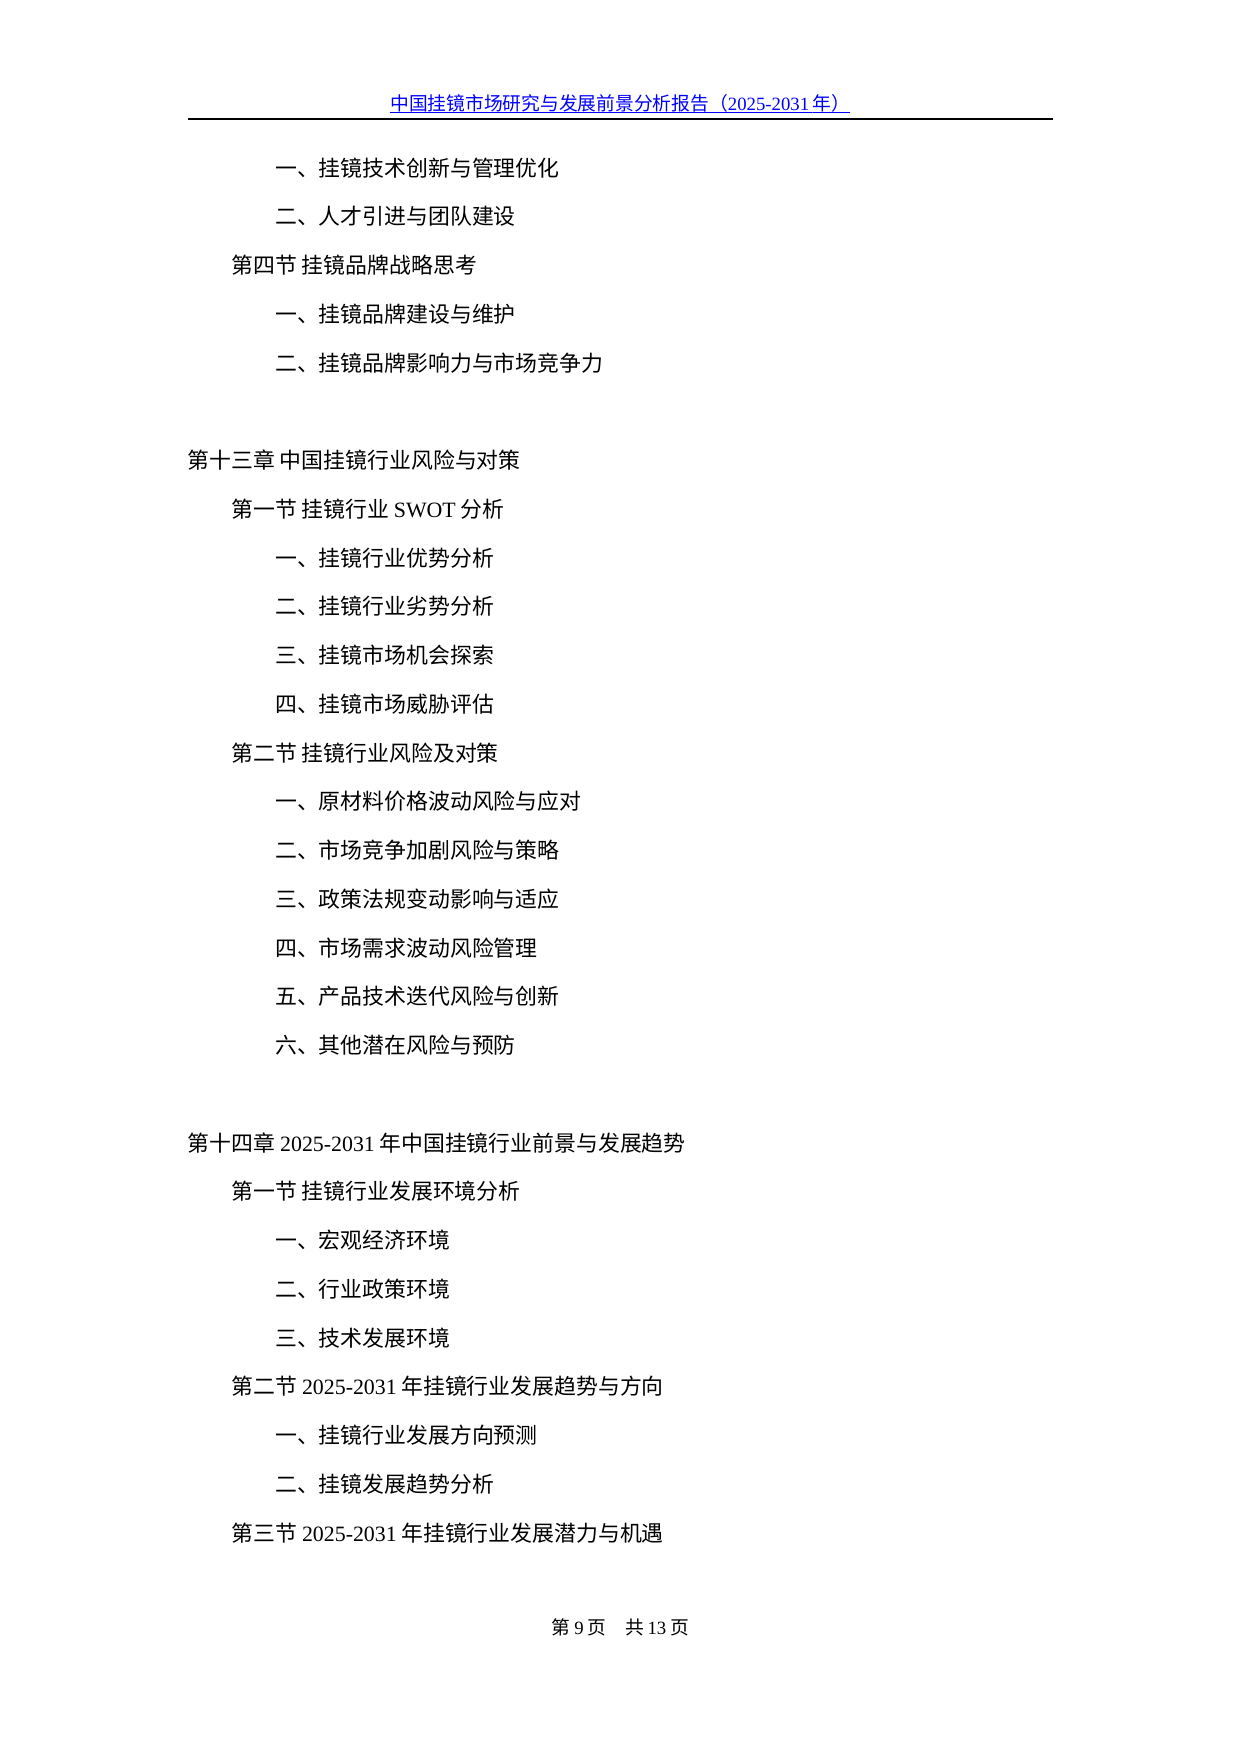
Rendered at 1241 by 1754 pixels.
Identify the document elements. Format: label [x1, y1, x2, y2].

text [187, 150, 1053, 1548]
